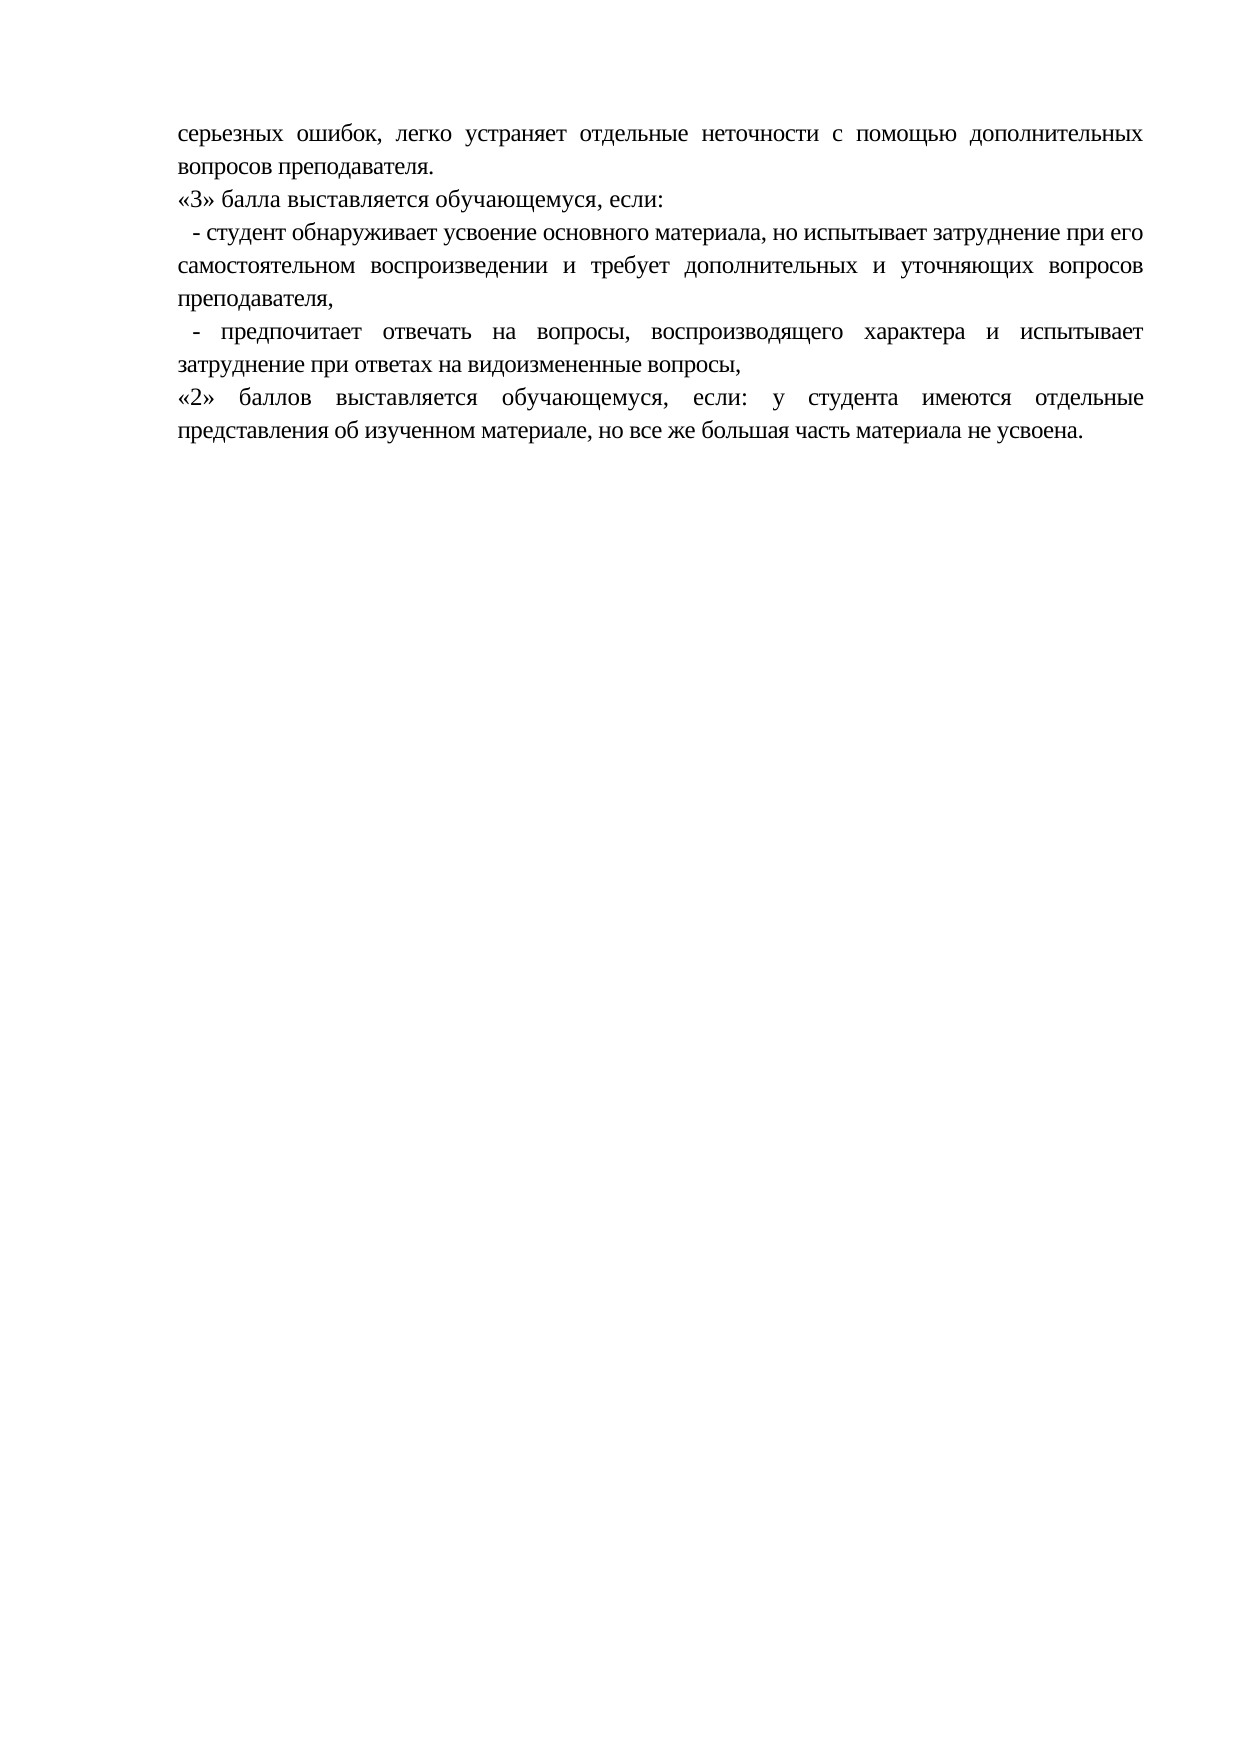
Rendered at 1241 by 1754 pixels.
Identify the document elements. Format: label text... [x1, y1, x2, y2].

text «2» баллов выставляется обучающемуся, если: у студента имеются отдельные представления об изученном материале, но все же большая часть материала не усвоена. [177, 382, 1144, 444]
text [177, 118, 1144, 180]
text - предпочитает отвечать на вопросы, воспроизводящего характера и испытывает затруднение при ответах на видоизмененные вопросы, [177, 316, 1144, 378]
text «3» балла выставляется обучающемуся, если: [177, 184, 1144, 213]
text - студент обнаруживает усвоение основного материала, но испытывает затруднение при его самостоятельном воспроизведении и требует дополнительных и уточняющих вопросов преподавателя, [177, 217, 1144, 312]
